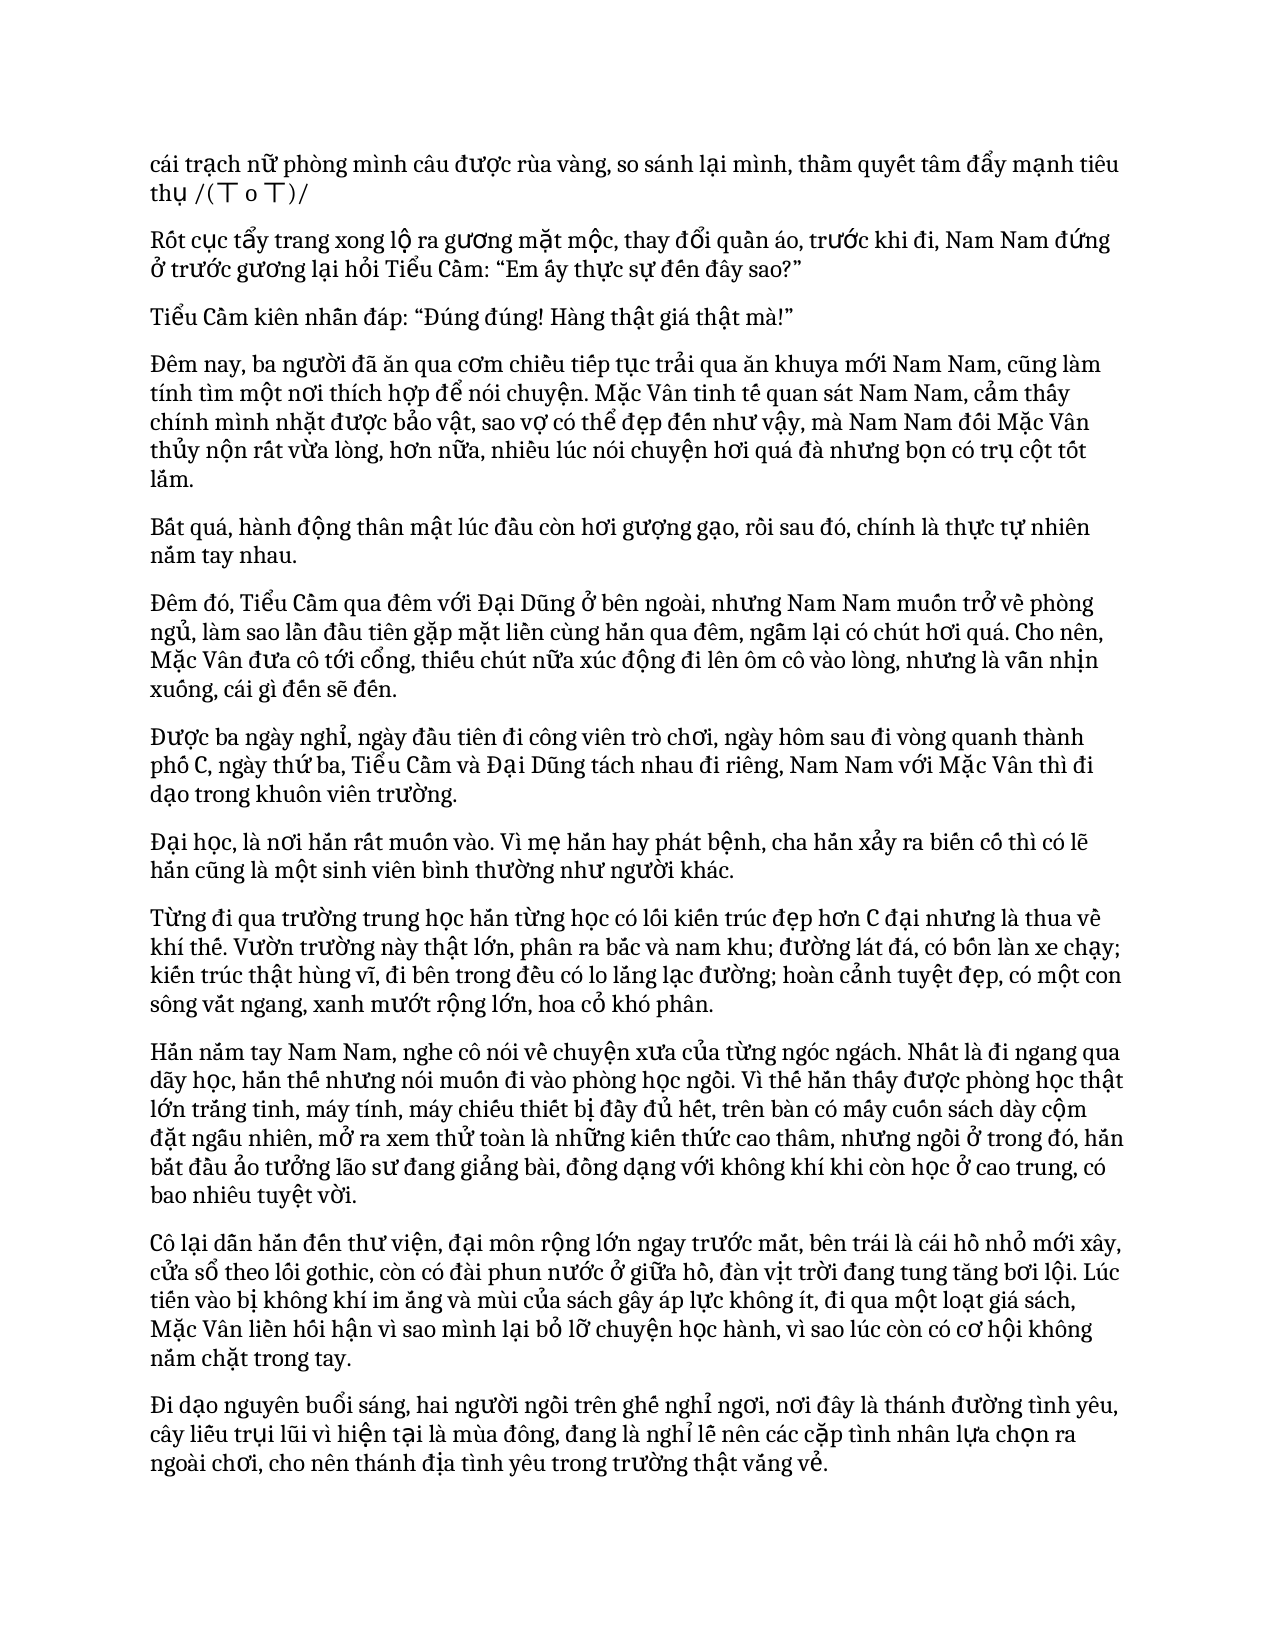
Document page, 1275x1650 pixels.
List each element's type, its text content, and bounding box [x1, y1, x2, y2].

text Rốt cục tẩy trang xong lộ ra gương mặt mộc, thay đổi quần áo, trước khi đi, Nam Nam đứng ở trước gương lại hỏi Tiểu Cầm: “Em ấy thực sự đến đây sao?” [150, 226, 1125, 284]
text Từng đi qua trường trung học hắn từng học có lối kiến trúc đẹp hơn C đại nhưng là thua về khí thế. Vườn trường này thật lớn, phân ra bắc và nam khu; đường lát đá, có bốn làn xe chạy; kiến trúc thật hùng vĩ, đi bên trong đều có lo lắng lạc đường; hoàn cảnh tuyệt đẹp, có một con sông vắt ngang, xanh mướt rộng lớn, hoa cỏ khó phân. [150, 904, 1125, 1019]
text Hắn nắm tay Nam Nam, nghe cô nói về chuyện xưa của từng ngóc ngách. Nhất là đi ngang qua dãy học, hắn thế nhưng nói muốn đi vào phòng học ngồi. Vì thế hắn thấy được phòng học thật lớn trắng tinh, máy tính, máy chiếu thiết bị đầy đủ hết, trên bàn có mấy cuốn sách dày cộm đặt ngẫu nhiên, mở ra xem thử toàn là những kiến thức cao thâm, nhưng ngồi ở trong đó, hắn bắt đầu ảo tưởng lão sư đang giảng bài, đồng dạng với không khí khi còn học ở cao trung, có bao nhiêu tuyệt vời. [150, 1037, 1125, 1210]
text Tiểu Cầm kiên nhẫn đáp: “Đúng đúng! Hàng thật giá thật mà!” [150, 302, 1125, 331]
text Đại học, là nơi hắn rất muốn vào. Vì mẹ hắn hay phát bệnh, cha hắn xảy ra biến cố thì có lẽ hắn cũng là một sinh viên bình thường như người khác. [150, 827, 1125, 885]
text Cô lại dẫn hắn đến thư viện, đại môn rộng lớn ngay trước mắt, bên trái là cái hồ nhỏ mới xây, cửa sổ theo lối gothic, còn có đài phun nước ở giữa hồ, đàn vịt trời đang tung tăng bơi lội. Lúc tiến vào bị không khí im ắng và mùi của sách gây áp lực không ít, đi qua một loạt giá sách, Mặc Vân liền hối hận vì sao mình lại bỏ lỡ chuyện học hành, vì sao lúc còn có cơ hội không nắm chặt trong tay. [150, 1229, 1125, 1372]
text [150, 150, 1125, 207]
text Đi dạo nguyên buổi sáng, hai người ngồi trên ghế nghỉ ngơi, nơi đây là thánh đường tình yêu, cây liễu trụi lũi vì hiện tại là mùa đông, đang là nghỉ lễ nên các cặp tình nhân lựa chọn ra ngoài chơi, cho nên thánh địa tình yêu trong trường thật vắng vẻ. [150, 1391, 1125, 1477]
text Đêm nay, ba người đã ăn qua cơm chiều tiếp tục trải qua ăn khuya mới Nam Nam, cũng làm tính tìm một nơi thích hợp để nói chuyện. Mặc Vân tinh tế quan sát Nam Nam, cảm thấy chính mình nhặt được bảo vật, sao vợ có thể đẹp đến như vậy, mà Nam Nam đối Mặc Vân thủy nộn rất vừa lòng, hơn nữa, nhiều lúc nói chuyện hơi quá đà nhưng bọn có trụ cột tốt lắm. [150, 350, 1125, 494]
text Được ba ngày nghỉ, ngày đầu tiên đi công viên trò chơi, ngày hôm sau đi vòng quanh thành phố C, ngày thứ ba, Tiểu Cầm và Đại Dũng tách nhau đi riêng, Nam Nam với Mặc Vân thì đi dạo trong khuôn viên trường. [150, 722, 1125, 809]
text Đêm đó, Tiểu Cầm qua đêm với Đại Dũng ở bên ngoài, nhưng Nam Nam muốn trở về phòng ngủ, làm sao lần đầu tiên gặp mặt liền cùng hắn qua đêm, ngẫm lại có chút hơi quá. Cho nên, Mặc Vân đưa cô tới cổng, thiếu chút nữa xúc động đi lên ôm cô vào lòng, nhưng là vẫn nhịn xuống, cái gì đến sẽ đến. [150, 589, 1125, 704]
text Bất quá, hành động thân mật lúc đầu còn hơi gượng gạo, rồi sau đó, chính là thực tự nhiên nắm tay nhau. [150, 512, 1125, 570]
